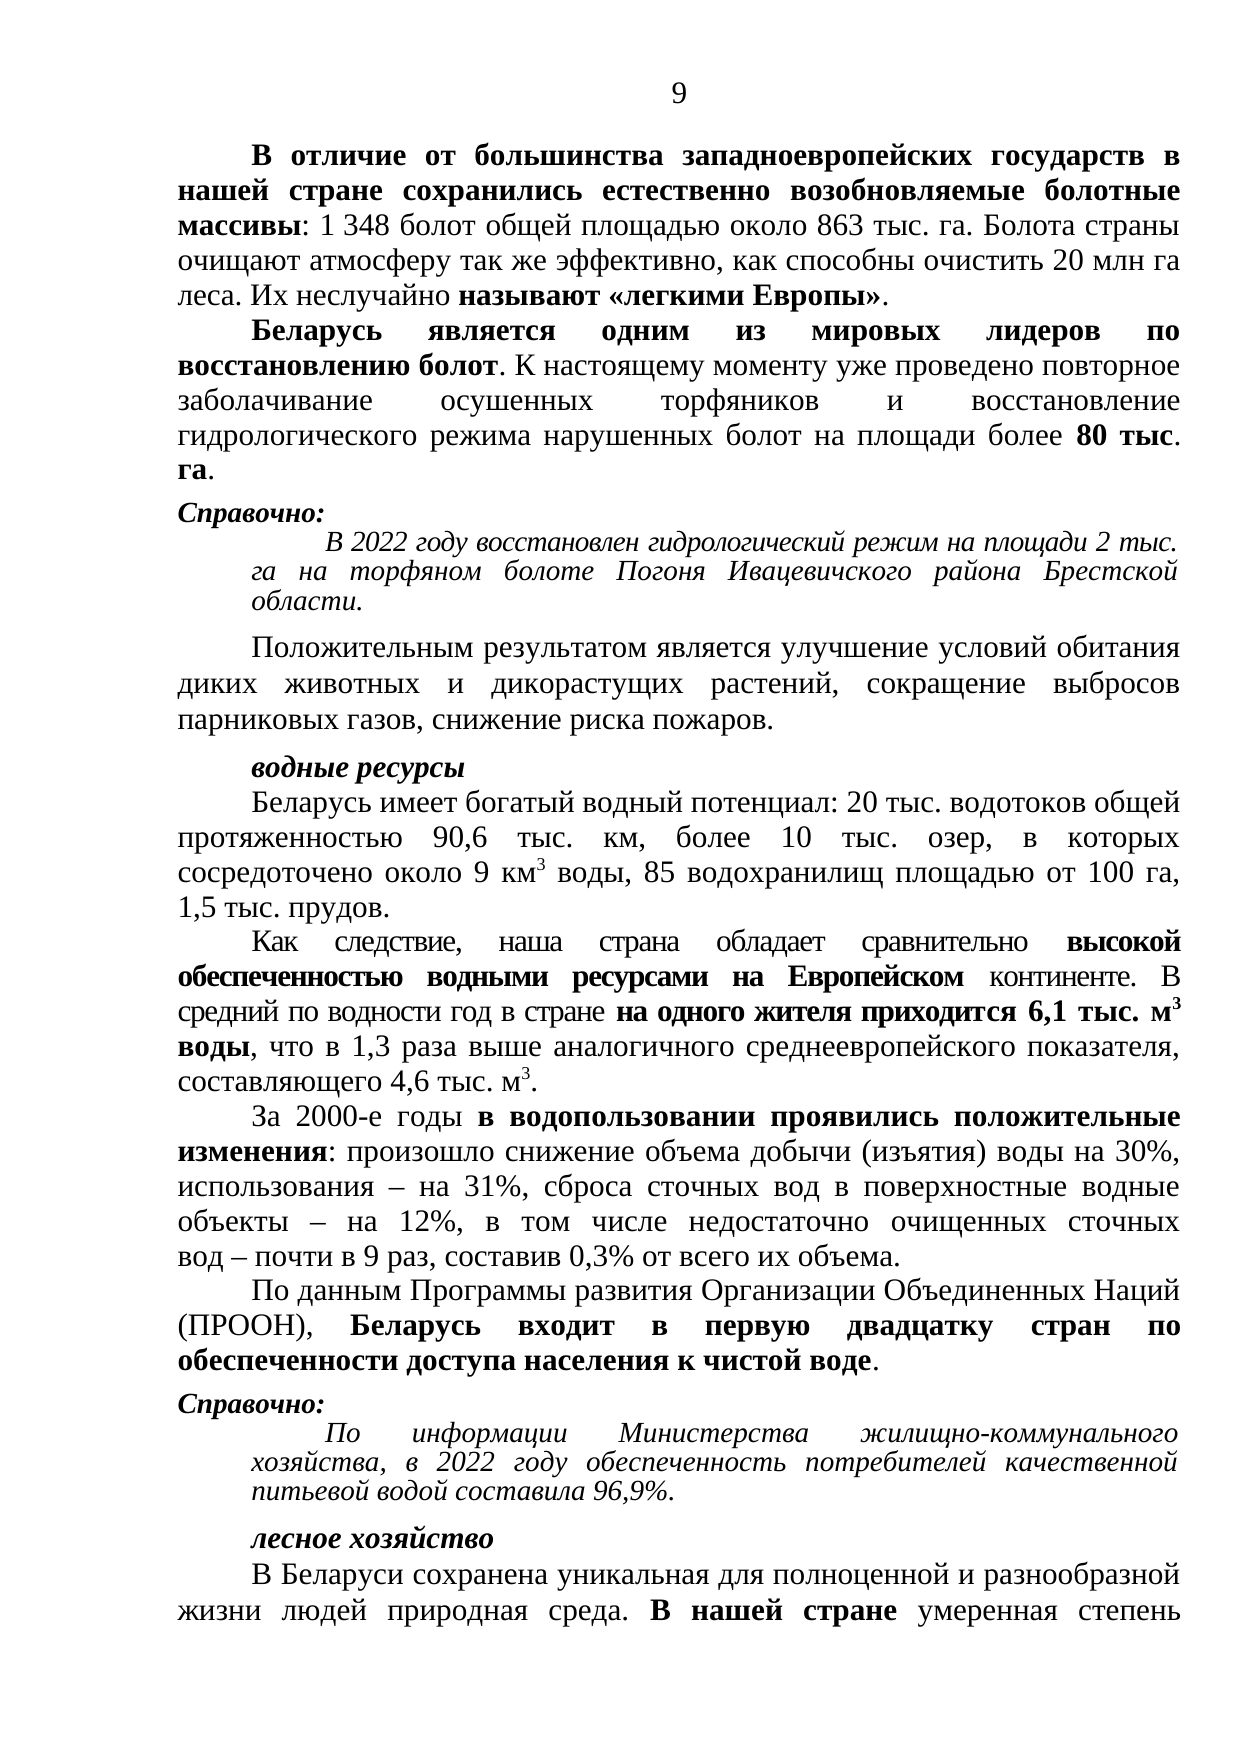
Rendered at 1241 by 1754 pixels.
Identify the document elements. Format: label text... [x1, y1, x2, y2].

text Справочно: [177, 1390, 1181, 1419]
text Как следствие, наша страна обладает сравнительно высокой обеспеченностью водными ресурсами на Европейском континенте. В средний по водности год в стране на одного жителя приходится 6,1 тыс. м3 воды, что в 1,3 раза выше аналогичного среднеевропейского показателя, составляющего 4,6 тыс. м3. [177, 924, 1181, 1098]
text лесное хозяйство [177, 1519, 1181, 1555]
text По информации Министерства жилищно-коммунального хозяйства, в 2022 году обеспеченность потребителей качественной питьевой водой составила 96,9%. [251, 1419, 1181, 1506]
text Беларусь является одним из мировых лидеров по восстановлению болот. К настоящему моменту уже проведено повторное заболачивание осушенных торфяников и восстановление гидрологического режима нарушенных болот на площади более 80 тыс. га. [177, 312, 1181, 487]
text водные ресурсы [177, 748, 1181, 784]
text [177, 1555, 1181, 1627]
text Беларусь имеет богатый водный потенциал: 20 тыс. водотоков общей протяженностью 90,6 тыс. км, более 10 тыс. озер, в которых сосредоточено около 9 км3 воды, 85 водохранилищ площадью от 100 га, 1,5 тыс. прудов. [177, 784, 1181, 924]
text В отличие от большинства западноевропейских государств в нашей стране сохранились естественно возобновляемые болотные массивы: 1 348 болот общей площадью около 863 тыс. га. Болота страны очищают атмосферу так же эффективно, как способны очистить 20 млн га леса. Их неслучайно называют «легкими Европы». [177, 138, 1181, 312]
text В 2022 году восстановлен гидрологический режим на площади 2 тыс. га на торфяном болоте Погоня Ивацевичского района Брестской области. [251, 528, 1181, 616]
text По данным Программы развития Организации Объединенных Наций (ПРООН), Беларусь входит в первую двадцатку стран по обеспеченности доступа населения к чистой воде. [177, 1273, 1181, 1377]
text За 2000-е годы в водопользовании проявились положительные изменения: произошло снижение объема добычи (изъятия) воды на 30%, использования – на 31%, сброса сточных вод в поверхностные водные объекты – на 12%, в том числе недостаточно очищенных сточных вод – почти в 9 раз, составив 0,3% от всего их объема. [177, 1098, 1181, 1273]
text Справочно: [177, 499, 1181, 528]
text Положительным результатом является улучшение условий обитания диких животных и дикорастущих растений, сокращение выбросов парниковых газов, снижение риска пожаров. [177, 628, 1181, 736]
